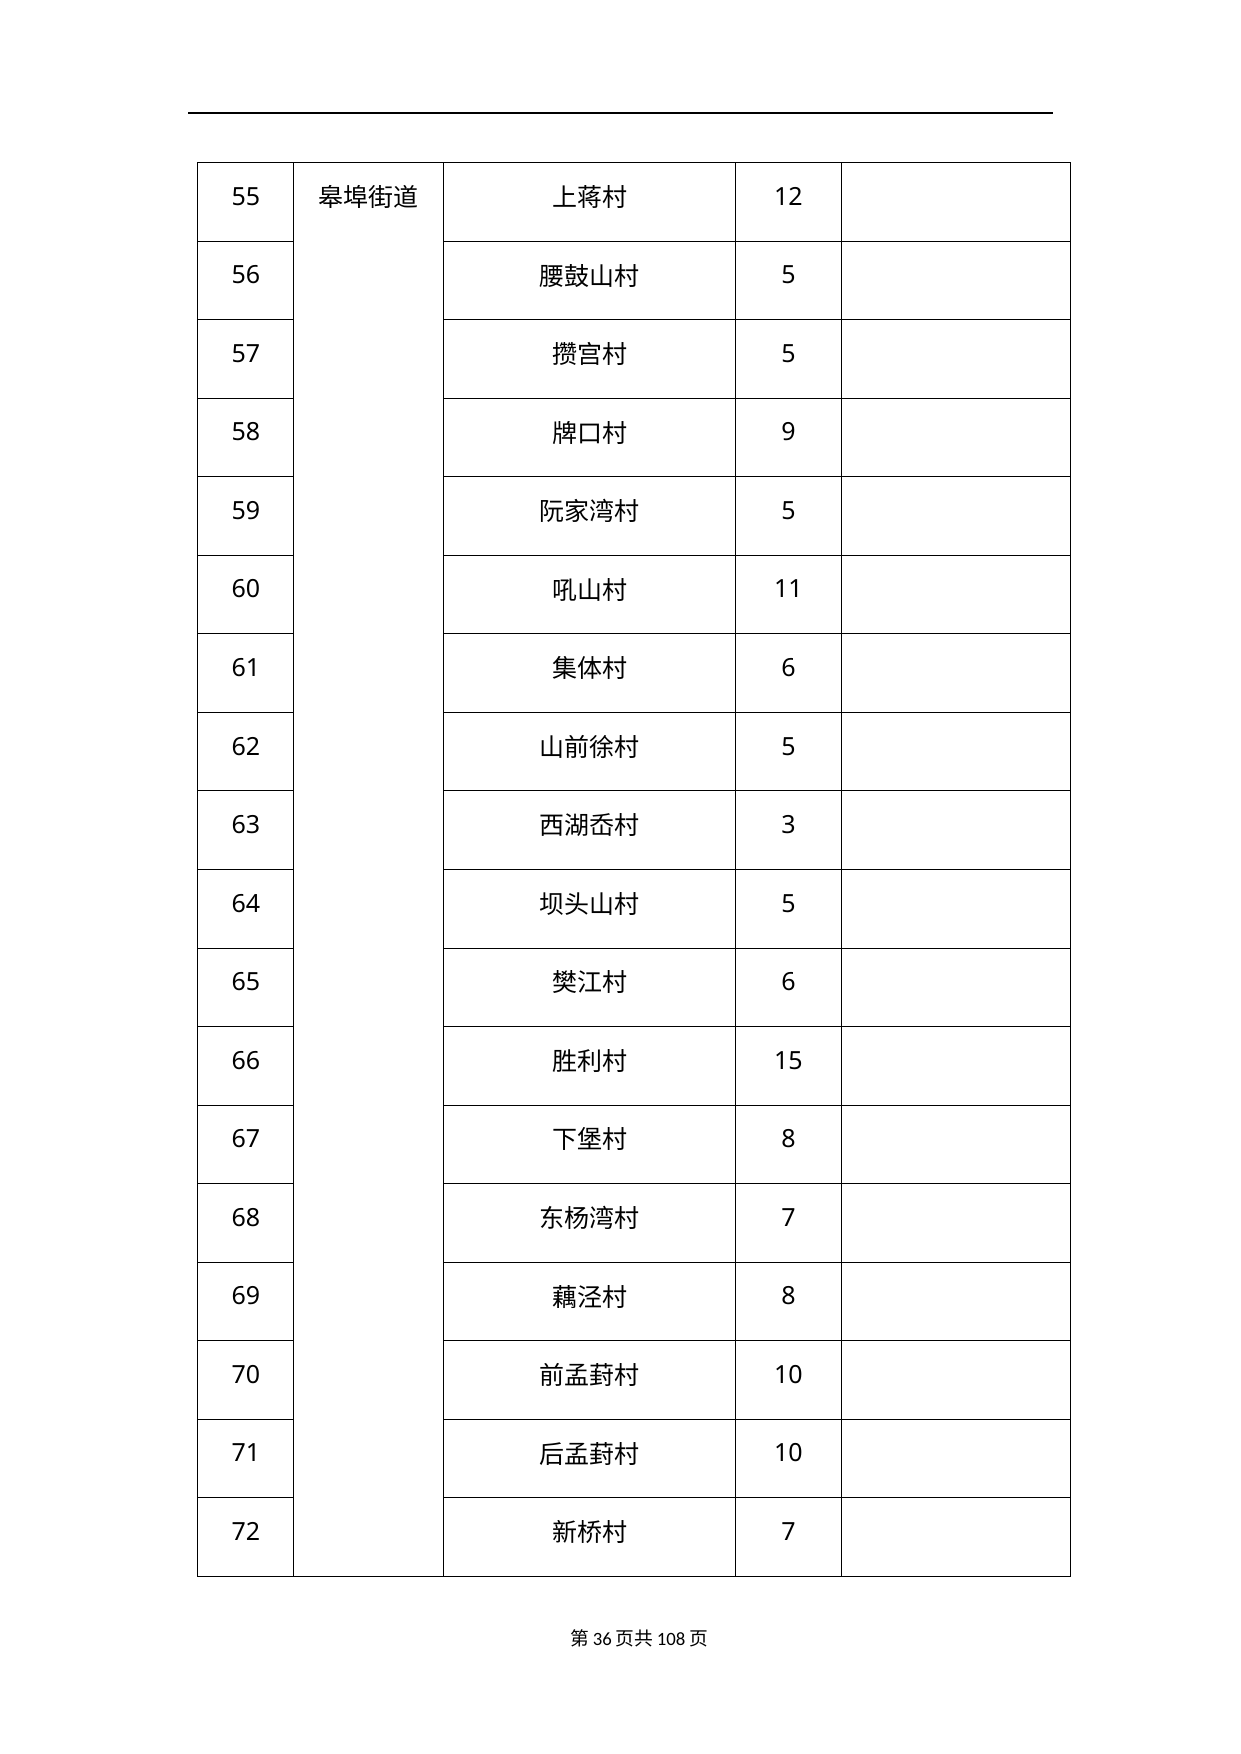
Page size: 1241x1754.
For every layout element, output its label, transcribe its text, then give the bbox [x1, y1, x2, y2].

table_cell 12 [736, 163, 841, 241]
table_cell [842, 399, 1070, 476]
table_cell [842, 1341, 1070, 1419]
table_cell 5 [736, 870, 841, 947]
table_cell [842, 634, 1070, 712]
table_cell 64 [198, 870, 293, 947]
table_cell 56 [198, 242, 293, 319]
table_cell 阮家湾村 [444, 477, 735, 555]
table_cell 攒宫村 [444, 320, 735, 398]
table_cell [842, 1106, 1070, 1183]
table_cell 上蒋村 [444, 163, 735, 241]
table_cell [842, 477, 1070, 555]
table_cell 69 [198, 1263, 293, 1340]
table_cell 10 [736, 1341, 841, 1419]
table_cell [842, 556, 1070, 633]
table_cell 7 [736, 1498, 841, 1576]
table_cell 8 [736, 1263, 841, 1340]
table_cell 吼山村 [444, 556, 735, 633]
table_cell 15 [736, 1027, 841, 1104]
table_cell [842, 320, 1070, 398]
table_cell 6 [736, 634, 841, 712]
table_cell 71 [198, 1420, 293, 1497]
table_cell 9 [736, 399, 841, 476]
table_cell 集体村 [444, 634, 735, 712]
table_cell 70 [198, 1341, 293, 1419]
table_cell [842, 870, 1070, 947]
table_cell 皋埠街道 [294, 163, 443, 1576]
table_cell 下堡村 [444, 1106, 735, 1183]
table_cell 胜利村 [444, 1027, 735, 1104]
table_cell 5 [736, 320, 841, 398]
table_cell 新桥村 [444, 1498, 735, 1576]
table_cell 樊江村 [444, 949, 735, 1026]
table_cell 62 [198, 713, 293, 790]
table_cell 藕泾村 [444, 1263, 735, 1340]
table_cell 57 [198, 320, 293, 398]
table_cell 西湖岙村 [444, 791, 735, 869]
table_cell 72 [198, 1498, 293, 1576]
table_cell 5 [736, 242, 841, 319]
table_cell 68 [198, 1184, 293, 1262]
table_cell 东杨湾村 [444, 1184, 735, 1262]
table_cell 后孟葑村 [444, 1420, 735, 1497]
table_cell 5 [736, 477, 841, 555]
table_cell [842, 1184, 1070, 1262]
table_cell 61 [198, 634, 293, 712]
table_cell [842, 163, 1070, 241]
table_cell [842, 791, 1070, 869]
table_cell [842, 1420, 1070, 1497]
table_cell 7 [736, 1184, 841, 1262]
table_cell [842, 1027, 1070, 1104]
table_cell 8 [736, 1106, 841, 1183]
table_cell [842, 713, 1070, 790]
table_cell 59 [198, 477, 293, 555]
table_cell 牌口村 [444, 399, 735, 476]
table_cell 腰鼓山村 [444, 242, 735, 319]
table_cell 65 [198, 949, 293, 1026]
table_cell 60 [198, 556, 293, 633]
table_cell 山前徐村 [444, 713, 735, 790]
table_cell 11 [736, 556, 841, 633]
table_cell 前孟葑村 [444, 1341, 735, 1419]
table_cell [842, 1498, 1070, 1576]
table_cell 66 [198, 1027, 293, 1104]
table_cell 6 [736, 949, 841, 1026]
table_cell 67 [198, 1106, 293, 1183]
table_cell [842, 949, 1070, 1026]
table_cell 55 [198, 163, 293, 241]
table_cell 5 [736, 713, 841, 790]
table_cell 坝头山村 [444, 870, 735, 947]
table_cell 10 [736, 1420, 841, 1497]
table_cell [842, 242, 1070, 319]
table_cell 58 [198, 399, 293, 476]
table_cell 63 [198, 791, 293, 869]
table_cell 3 [736, 791, 841, 869]
table_cell [842, 1263, 1070, 1340]
